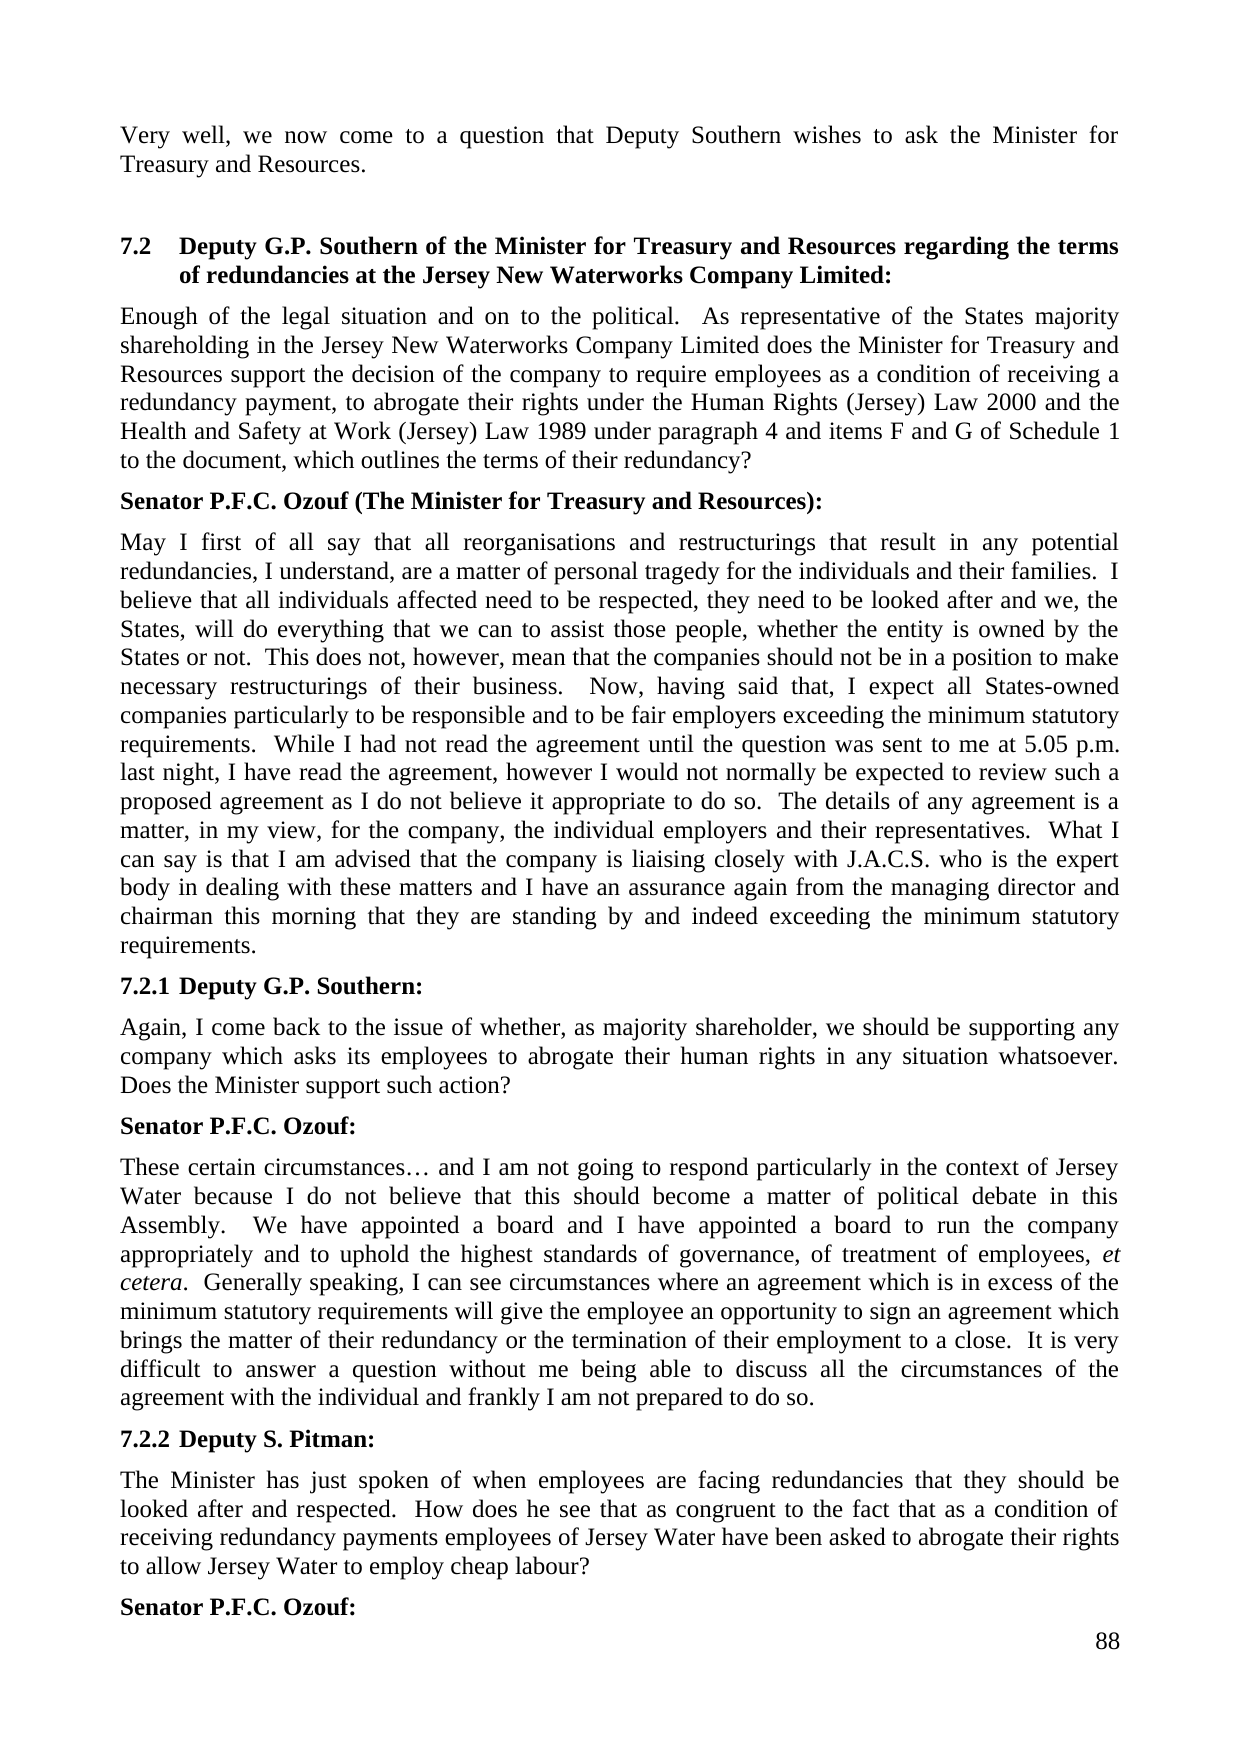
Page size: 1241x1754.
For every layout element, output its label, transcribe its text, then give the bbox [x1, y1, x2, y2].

text Senator P.F.C. Ozouf: [120, 1592, 1120, 1621]
text May I first of all say that all reorganisations and restructurings that result in any potential redundancies, I understand, are a matter of personal tragedy for the individuals and their families. I believe that all individuals affected need to be respected, they need to be looked after and we, the States, will do everything that we can to assist those people, whether the entity is owned by the States or not. This does not, however, mean that the companies should not be in a position to make necessary restructurings of their business. Now, having said that, I expect all States-owned companies particularly to be responsible and to be fair employers exceeding the minimum statutory requirements. While I had not read the agreement until the question was sent to me at 5.05 p.m. last night, I have read the agreement, however I would not normally be expected to review such a proposed agreement as I do not believe it appropriate to do so. The details of any agreement is a matter, in my view, for the company, the individual employers and their representatives. What I can say is that I am advised that the company is liaising closely with J.A.C.S. who is the expert body in dealing with these matters and I have an assurance again from the managing director and chairman this morning that they are standing by and indeed exceeding the minimum statutory requirements. [120, 527, 1120, 959]
text Enough of the legal situation and on to the political. As representative of the States majority shareholding in the Jersey New Waterworks Company Limited does the Minister for Treasury and Resources support the decision of the company to require employees as a condition of receiving a redundancy payment, to abrogate their rights under the Human Rights (Jersey) Law 2000 and the Health and Safety at Work (Jersey) Law 1989 under paragraph 4 and items F and G of Schedule 1 to the document, which outlines the terms of their redundancy? [120, 301, 1120, 474]
subtitle Senator P.F.C. Ozouf (The Minister for Treasury and Resources): [120, 486, 1120, 515]
text The Minister has just spoken of when employees are facing redundancies that they should be looked after and respected. How does he see that as congruent to the fact that as a condition of receiving redundancy payments employees of Jersey Water have been asked to abrogate their rights to allow Jersey Water to employ cheap labour? [120, 1465, 1120, 1580]
text Again, I come back to the issue of whether, as majority shareholder, we should be supporting any company which asks its employees to abrogate their human rights in any situation whatsoever. Does the Minister support such action? [120, 1012, 1120, 1099]
text These certain circumstances… and I am not going to respond particularly in the context of Jersey Water because I do not believe that this should become a matter of political debate in this Assembly. We have appointed a board and I have appointed a board to run the company appropriately and to uphold the highest standards of governance, of treatment of employees, et cetera. Generally speaking, I can see circumstances where an agreement which is in excess of the minimum statutory requirements will give the employee an opportunity to sign an agreement which brings the matter of their redundancy or the termination of their employment to a close. It is very difficult to answer a question without me being able to discuss all the circumstances of the agreement with the individual and frankly I am not prepared to do so. [120, 1152, 1120, 1411]
text Senator P.F.C. Ozouf: [120, 1111, 1120, 1140]
text Very well, we now come to a question that Deputy Southern wishes to ask the Minister for Treasury and Resources. [120, 120, 1120, 177]
subtitle 7.2.1 Deputy G.P. Southern: [120, 971, 1120, 1000]
subtitle 7.2 Deputy G.P. Southern of the Minister for Treasury and Resources regarding the terms of redundancies at the Jersey New Waterworks Company Limited: [120, 231, 1120, 289]
subtitle 7.2.2 Deputy S. Pitman: [120, 1424, 1120, 1452]
